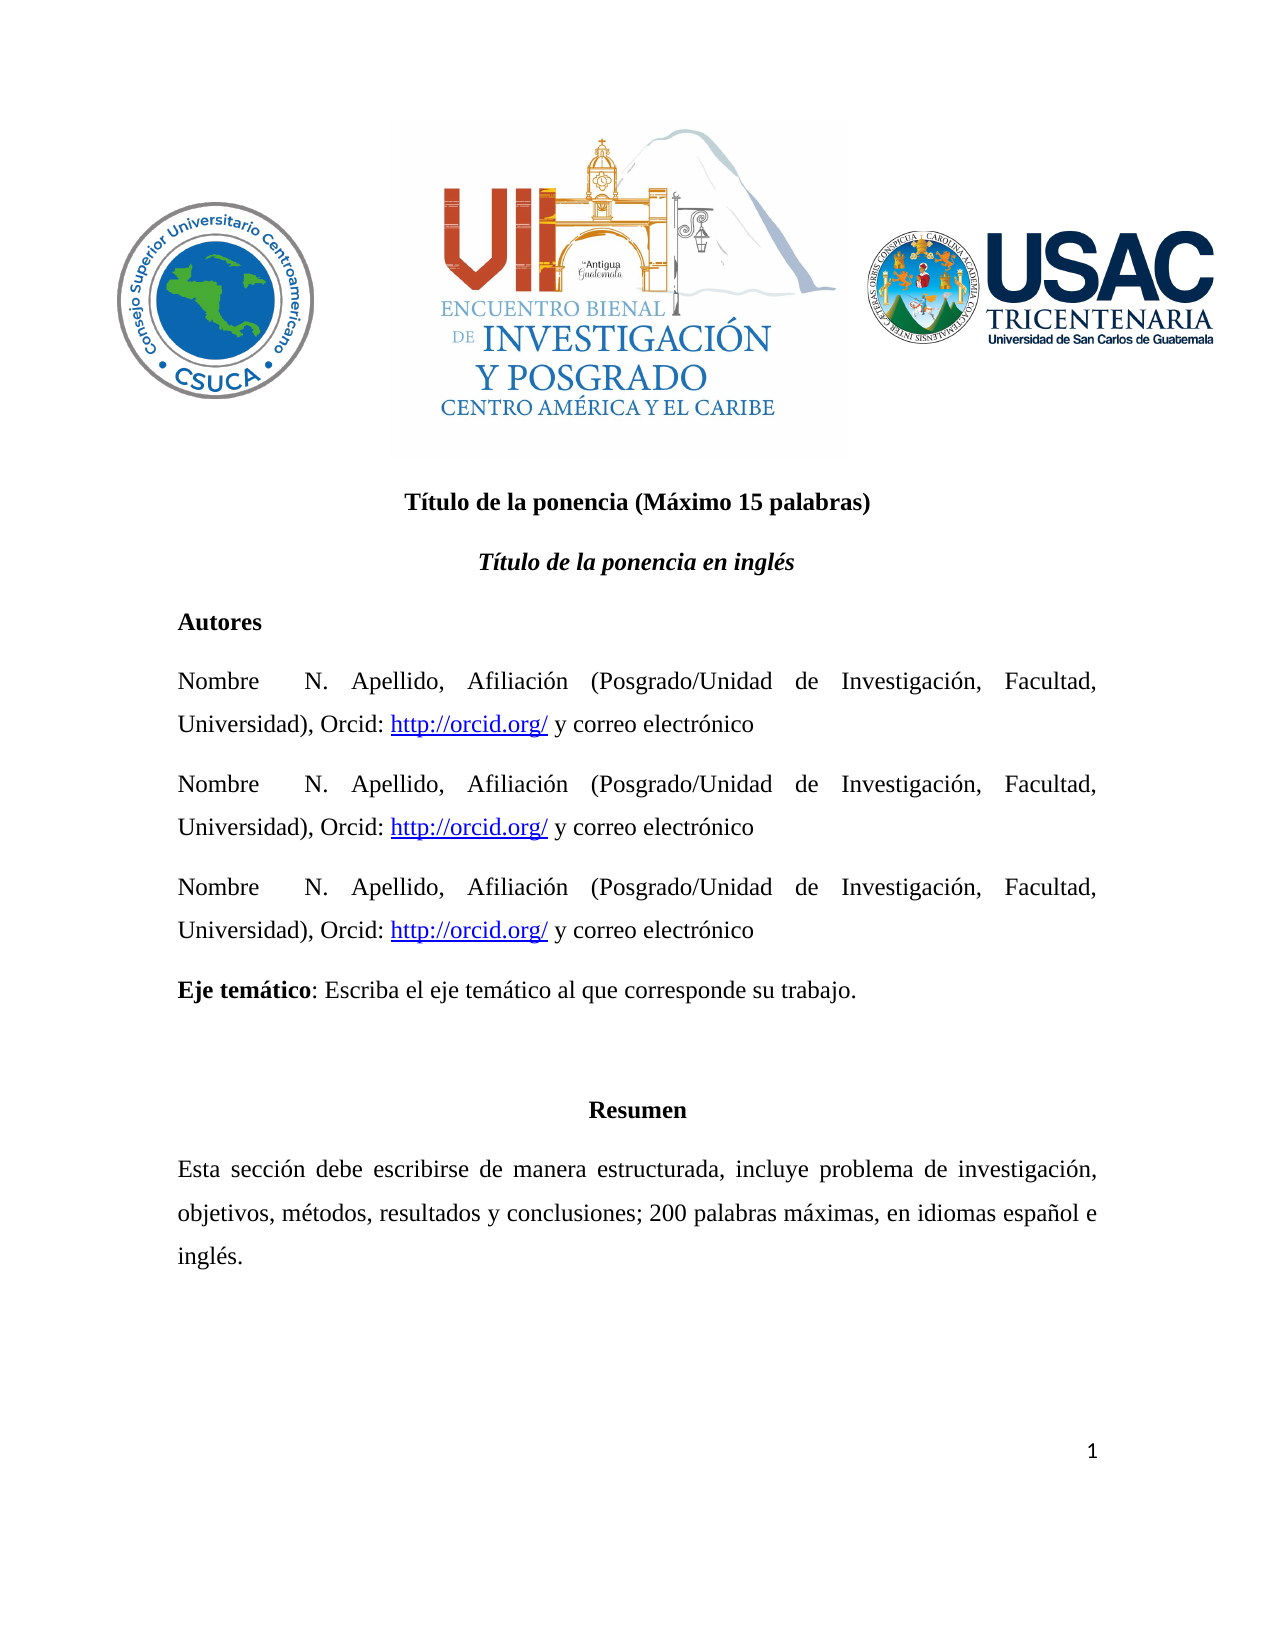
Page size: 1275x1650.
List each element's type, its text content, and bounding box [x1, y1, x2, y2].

picture [389, 120, 850, 458]
text Autores [177, 607, 1098, 635]
text Título de la ponencia (Máximo 15 palabras) [177, 487, 1098, 516]
text Título de la ponencia en inglés [177, 547, 1098, 576]
text Esta sección debe escribirse de manera estructurada, incluye problema de investigación, objetivos, métodos, resultados y conclusiones; 200 palabras máximas, en idiomas español e inglés. [177, 1154, 1098, 1269]
text Nombre N. Apellido, Afiliación (Posgrado/Unidad de Investigación, Facultad, Universidad), Orcid: http://orcid.org/ y correo electrónico [177, 872, 1098, 944]
text Nombre N. Apellido, Afiliación (Posgrado/Unidad de Investigación, Facultad, Universidad), Orcid: http://orcid.org/ y correo electrónico [177, 666, 1098, 738]
text Eje temático: Escriba el eje temático al que corresponde su trabajo. [177, 975, 1098, 1004]
text Nombre N. Apellido, Afiliación (Posgrado/Unidad de Investigación, Facultad, Universidad), Orcid: http://orcid.org/ y correo electrónico [177, 769, 1098, 841]
text Resumen [177, 1095, 1098, 1123]
picture [112, 196, 318, 403]
picture [867, 231, 1214, 344]
